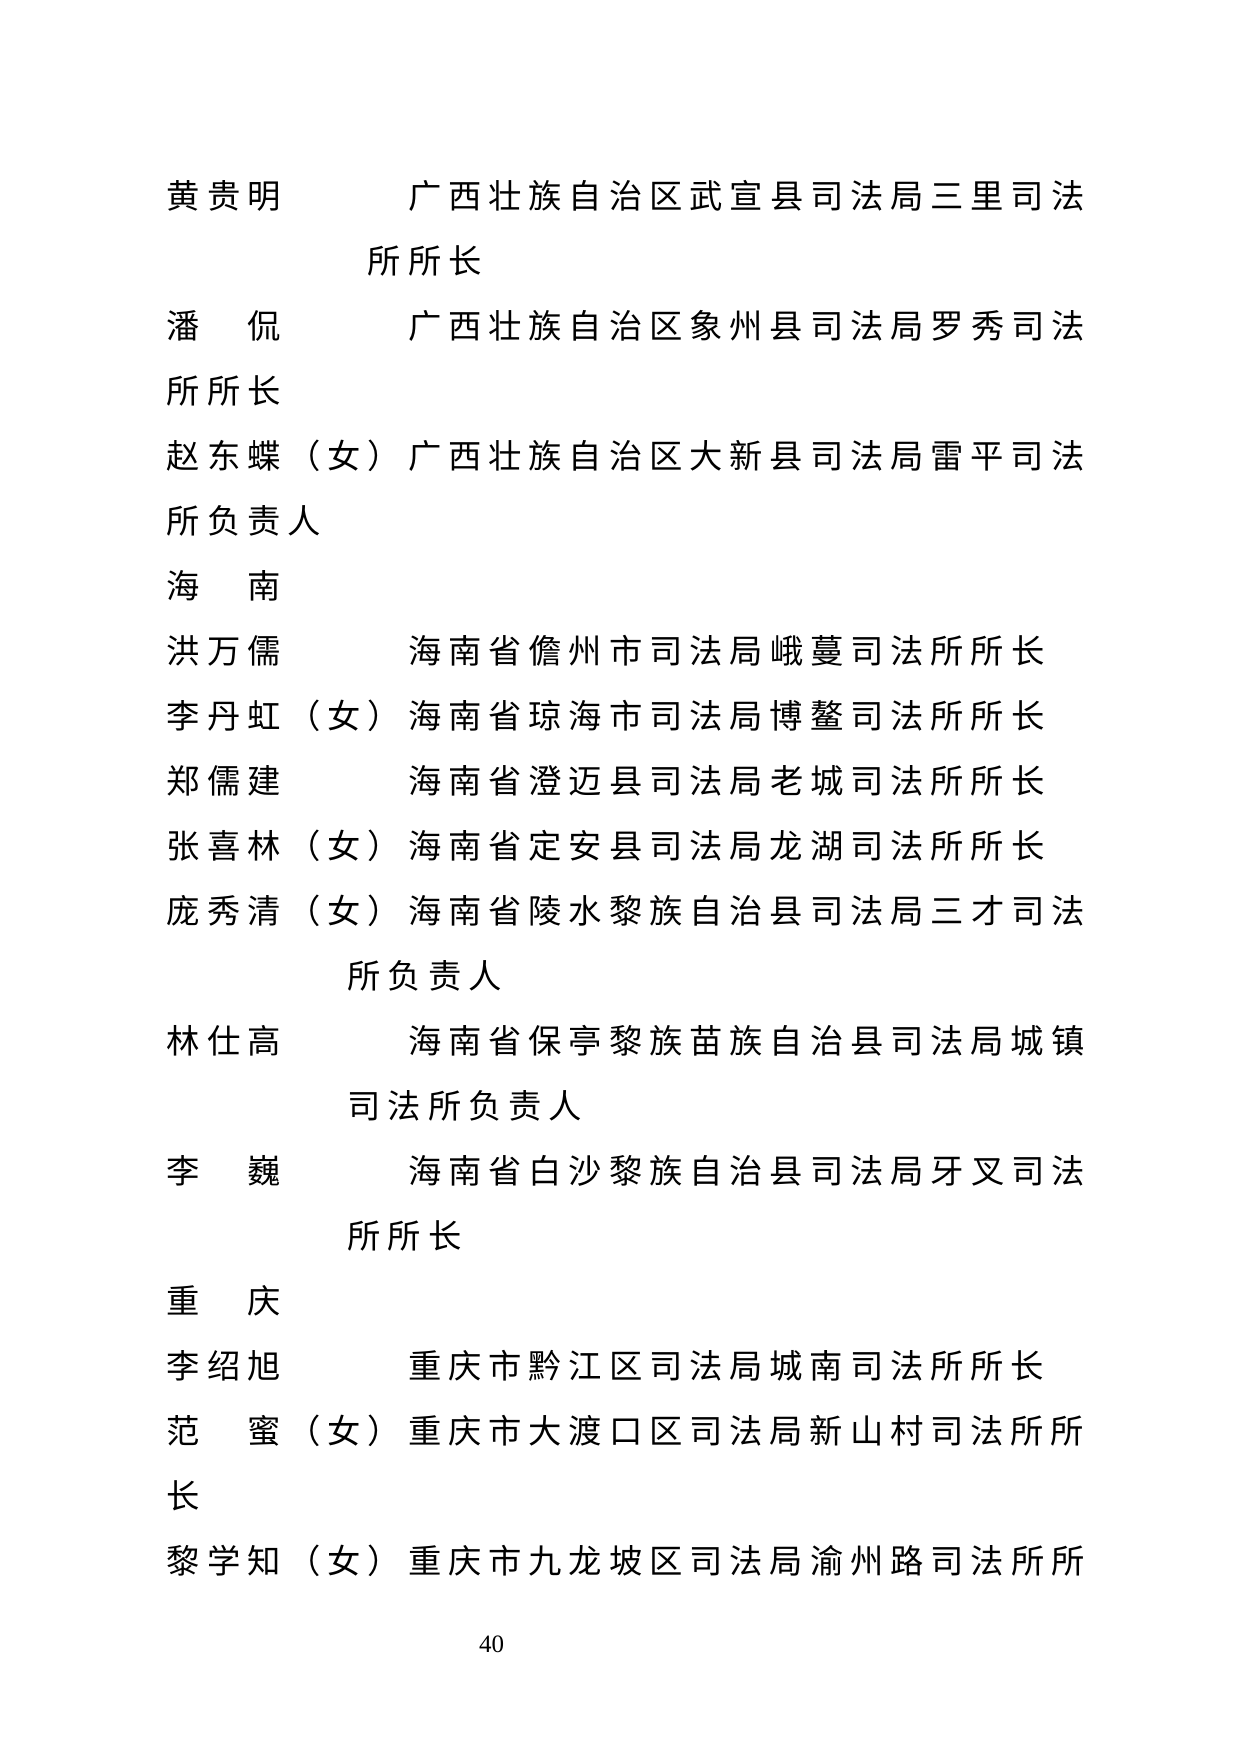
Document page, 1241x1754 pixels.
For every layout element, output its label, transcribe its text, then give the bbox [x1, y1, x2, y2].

text 张喜林（女）海南省定安县司法局龙湖司法所所长 [167, 812, 1091, 877]
text 李绍旭 重庆市黔江区司法局城南司法所所长 [167, 1332, 1091, 1397]
text 重 庆 [167, 1267, 1091, 1332]
text 潘 侃 广西壮族自治区象州县司法局罗秀司法所所长 [167, 292, 1091, 422]
text 海 南 [167, 552, 1091, 617]
text 李 巍 海南省白沙黎族自治县司法局牙叉司法所所长 [167, 1137, 1091, 1267]
text 黄贵明 广西壮族自治区武宣县司法局三里司法所所长 [166, 162, 1091, 292]
text 郑儒建 海南省澄迈县司法局老城司法所所长 [167, 747, 1091, 812]
text 林仕高 海南省保亭黎族苗族自治县司法局城镇司法所负责人 [167, 1007, 1091, 1137]
text 范 蜜（女）重庆市大渡口区司法局新山村司法所所长 [167, 1397, 1091, 1527]
text 洪万儒 海南省儋州市司法局峨蔓司法所所长 [167, 617, 1091, 682]
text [167, 1527, 1091, 1592]
text 赵东蝶（女）广西壮族自治区大新县司法局雷平司法所负责人 [167, 422, 1091, 552]
text 李丹虹（女）海南省琼海市司法局博鳌司法所所长 [167, 682, 1091, 747]
text 庞秀清（女）海南省陵水黎族自治县司法局三才司法所负责人 [167, 877, 1091, 1007]
